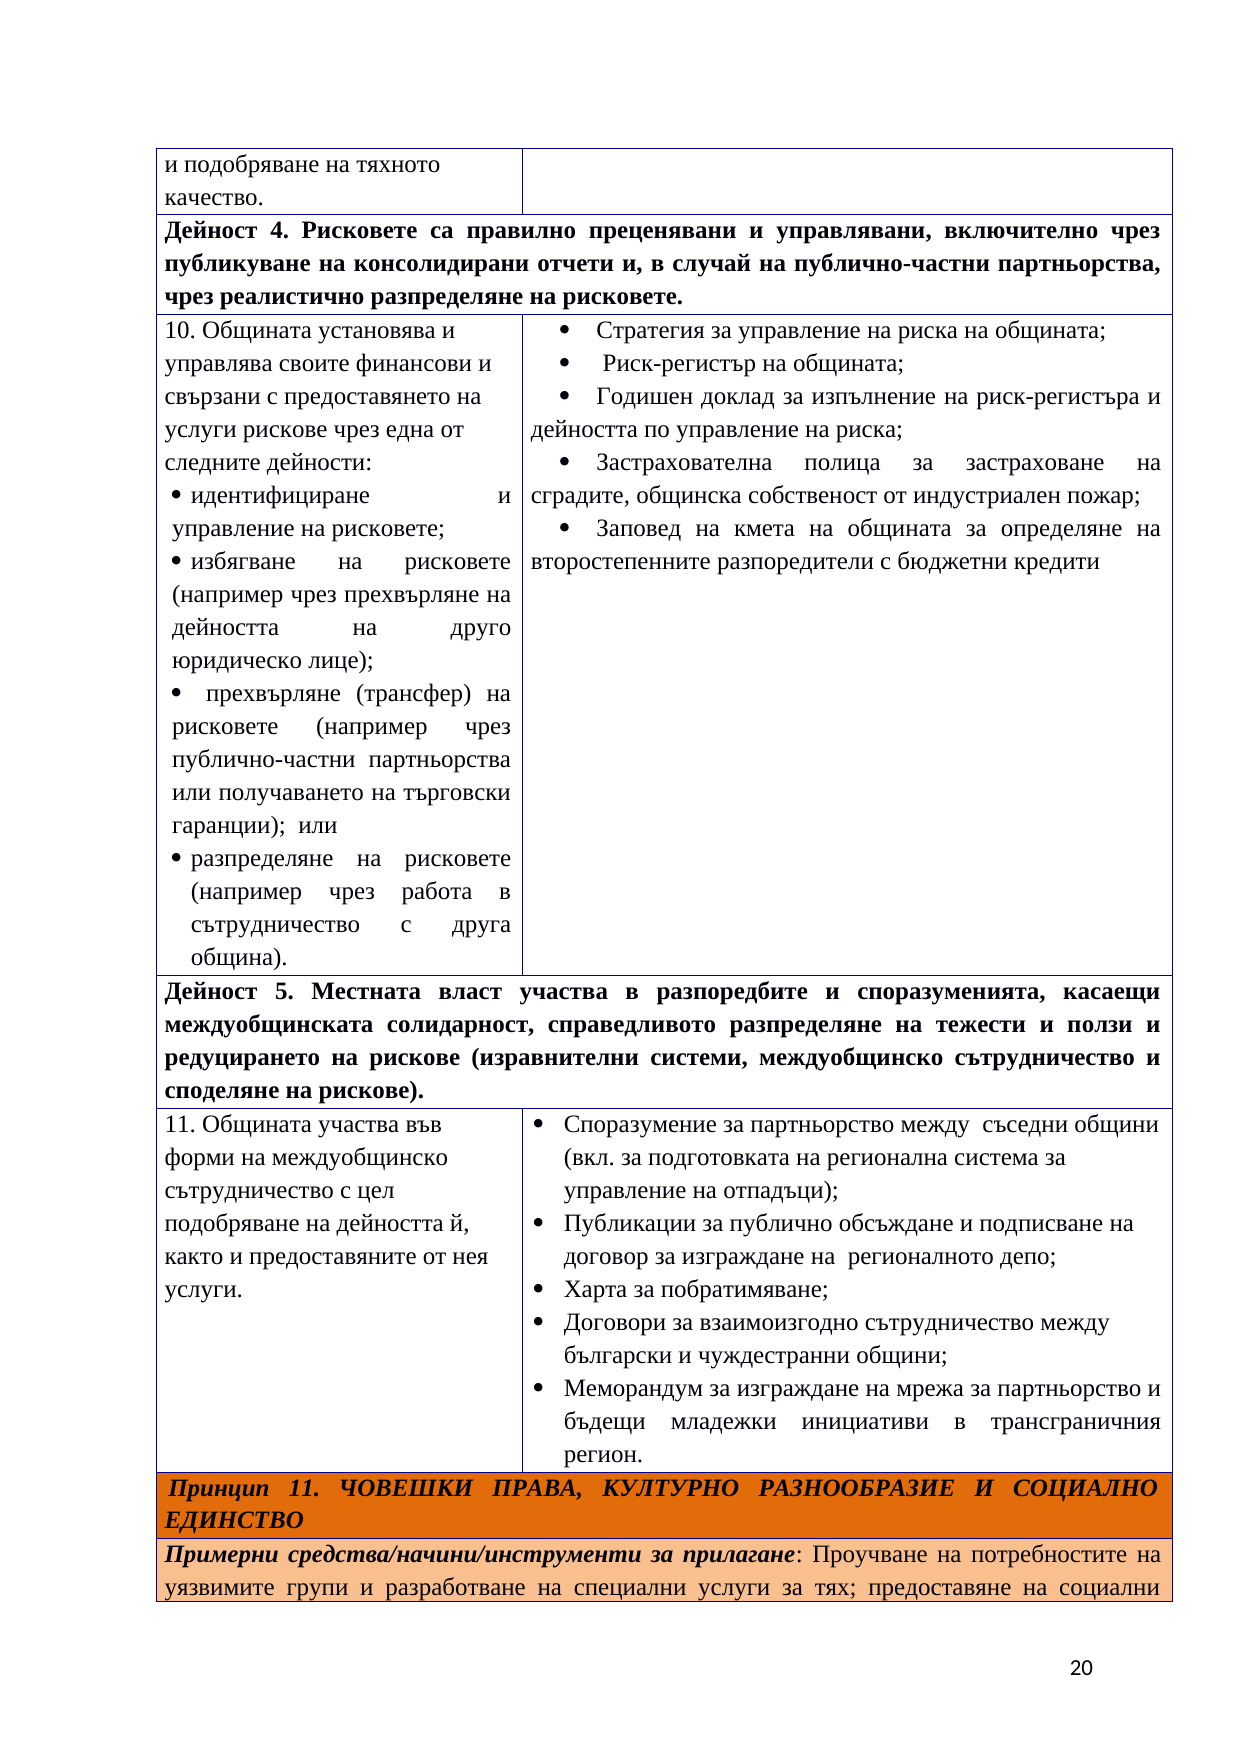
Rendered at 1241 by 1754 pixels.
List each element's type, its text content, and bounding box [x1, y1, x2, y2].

table_cell 10. Общината установява и управлява своите финансови и свързани с предоставянето на услуги рискове чрез една от следните дейности: идентифициране и управление на рисковете; избягване на рисковете (например чрез прехвърляне на дейността на друго юридическо лице); прехвърляне (трансфер) на рисковете (например чрез публично-частни партньорства или получаването на търговски гаранции); или разпределяне на рисковете (например чрез работа в сътрудничество с друга община). [157, 315, 522, 975]
table_cell Принцип 11. ЧОВЕШКИ ПРАВА, КУЛТУРНО РАЗНООБРАЗИЕ И СОЦИАЛНО ЕДИНСТВО [157, 1473, 1172, 1538]
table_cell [157, 1539, 1172, 1601]
table_cell Дейност 5. Местната власт участва в разпоредбите и споразуменията, касаещи междуобщинската солидарност, справедливото разпределяне на тежести и ползи и редуцирането на рискове (изравнителни системи, междуобщинско сътрудничество и споделяне на рискове). [157, 976, 1172, 1108]
table_cell 11. Общината участва във форми на междуобщинско сътрудничество с цел подобряване на дейността й, както и предоставяните от нея услуги. [157, 1109, 522, 1472]
table_cell Споразумение за партньорство между съседни общини (вкл. за подготовката на регионална система за управление на отпадъци); Публикации за публично обсъждане и подписване на договор за изграждане на регионалното депо; Харта за побратимяване; Договори за взаимоизгодно сътрудничество между български и чуждестранни общини; Меморандум за изграждане на мрежа за партньорство и бъдещи младежки инициативи в трансграничния регион. [523, 1109, 1172, 1472]
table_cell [157, 149, 522, 214]
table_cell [523, 149, 1172, 214]
table_cell Дейност 4. Рисковете са правилно преценявани и управлявани, включително чрез публикуване на консолидирани отчети и, в случай на публично-частни партньорства, чрез реалистично разпределяне на рисковете. [157, 215, 1172, 314]
table_cell Стратегия за управление на риска на общината; Риск-регистър на общината; Годишен доклад за изпълнение на риск-регистъра и дейността по управление на риска; Застрахователна полица за застраховане на сградите, общинска собственост от индустриален пожар; Заповед на кмета на общината за определяне на второстепенните разпоредители с бюджетни кредити [523, 315, 1172, 975]
